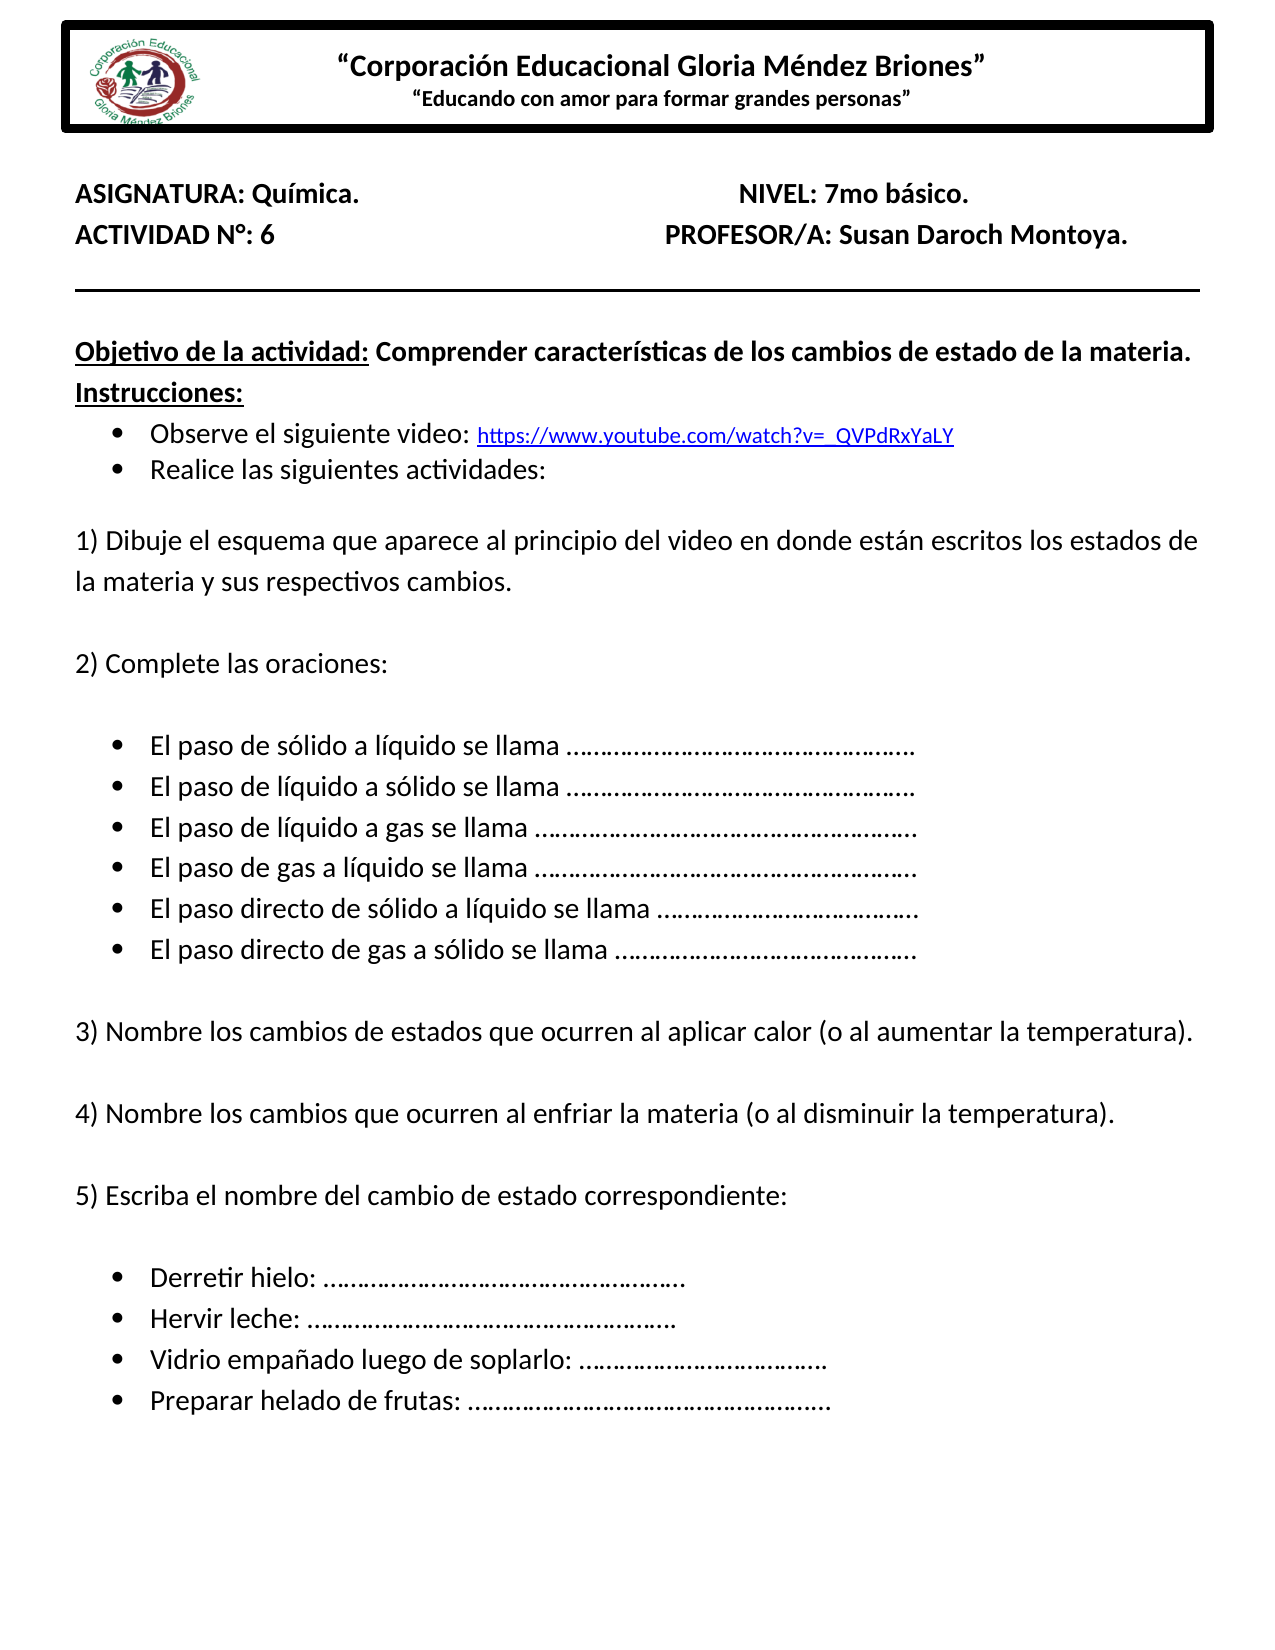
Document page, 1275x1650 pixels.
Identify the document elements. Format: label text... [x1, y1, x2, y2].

list Observe el siguiente video: https://www.youtube.com/watch?v=_QVPdRxYaLY [112, 415, 1200, 451]
text 2) Complete las oraciones: [75, 645, 1200, 681]
list Realice las siguientes actividades: [112, 451, 1200, 486]
text 3) Nombre los cambios de estados que ocurren al aplicar calor (o al aumentar la temperatura). [75, 1013, 1200, 1049]
list Preparar helado de frutas: ……………………………………………... [112, 1382, 1200, 1417]
list El paso de líquido a sólido se llama ……………………………………………. [112, 768, 1200, 803]
list El paso directo de gas a sólido se llama ……………………………………… [112, 931, 1200, 967]
list El paso de líquido a gas se llama ………………………………………………… [112, 809, 1200, 844]
text ACTIVIDAD N°: 6 PROFESOR/A: Susan Daroch Montoya. [75, 216, 1200, 252]
text 4) Nombre los cambios que ocurren al enfriar la materia (o al disminuir la temperatura). [75, 1095, 1200, 1131]
list El paso de gas a líquido se llama ………………………………………………… [112, 849, 1200, 885]
text ASIGNATURA: Química. NIVEL: 7mo básico. [75, 175, 1200, 211]
list Derretir hielo: ……………………………………………… [112, 1259, 1200, 1294]
list Hervir leche: ………………………………………………. [112, 1300, 1200, 1336]
list El paso directo de sólido a líquido se llama ………………………………… [112, 891, 1200, 926]
picture [86, 37, 205, 124]
text 1) Dibuje el esquema que aparece al principio del video en donde están escritos los estados de la materia y sus respectivos cambios. [75, 522, 1200, 599]
text Objetivo de la actividad: Comprender características de los cambios de estado de la materia. [75, 333, 1200, 369]
list Vidrio empañado luego de soplarlo: ………………………………. [112, 1341, 1200, 1376]
text 5) Escriba el nombre del cambio de estado correspondiente: [75, 1177, 1200, 1213]
text Instrucciones: [75, 374, 1200, 410]
list El paso de sólido a líquido se llama ……………………………………………. [112, 727, 1200, 762]
